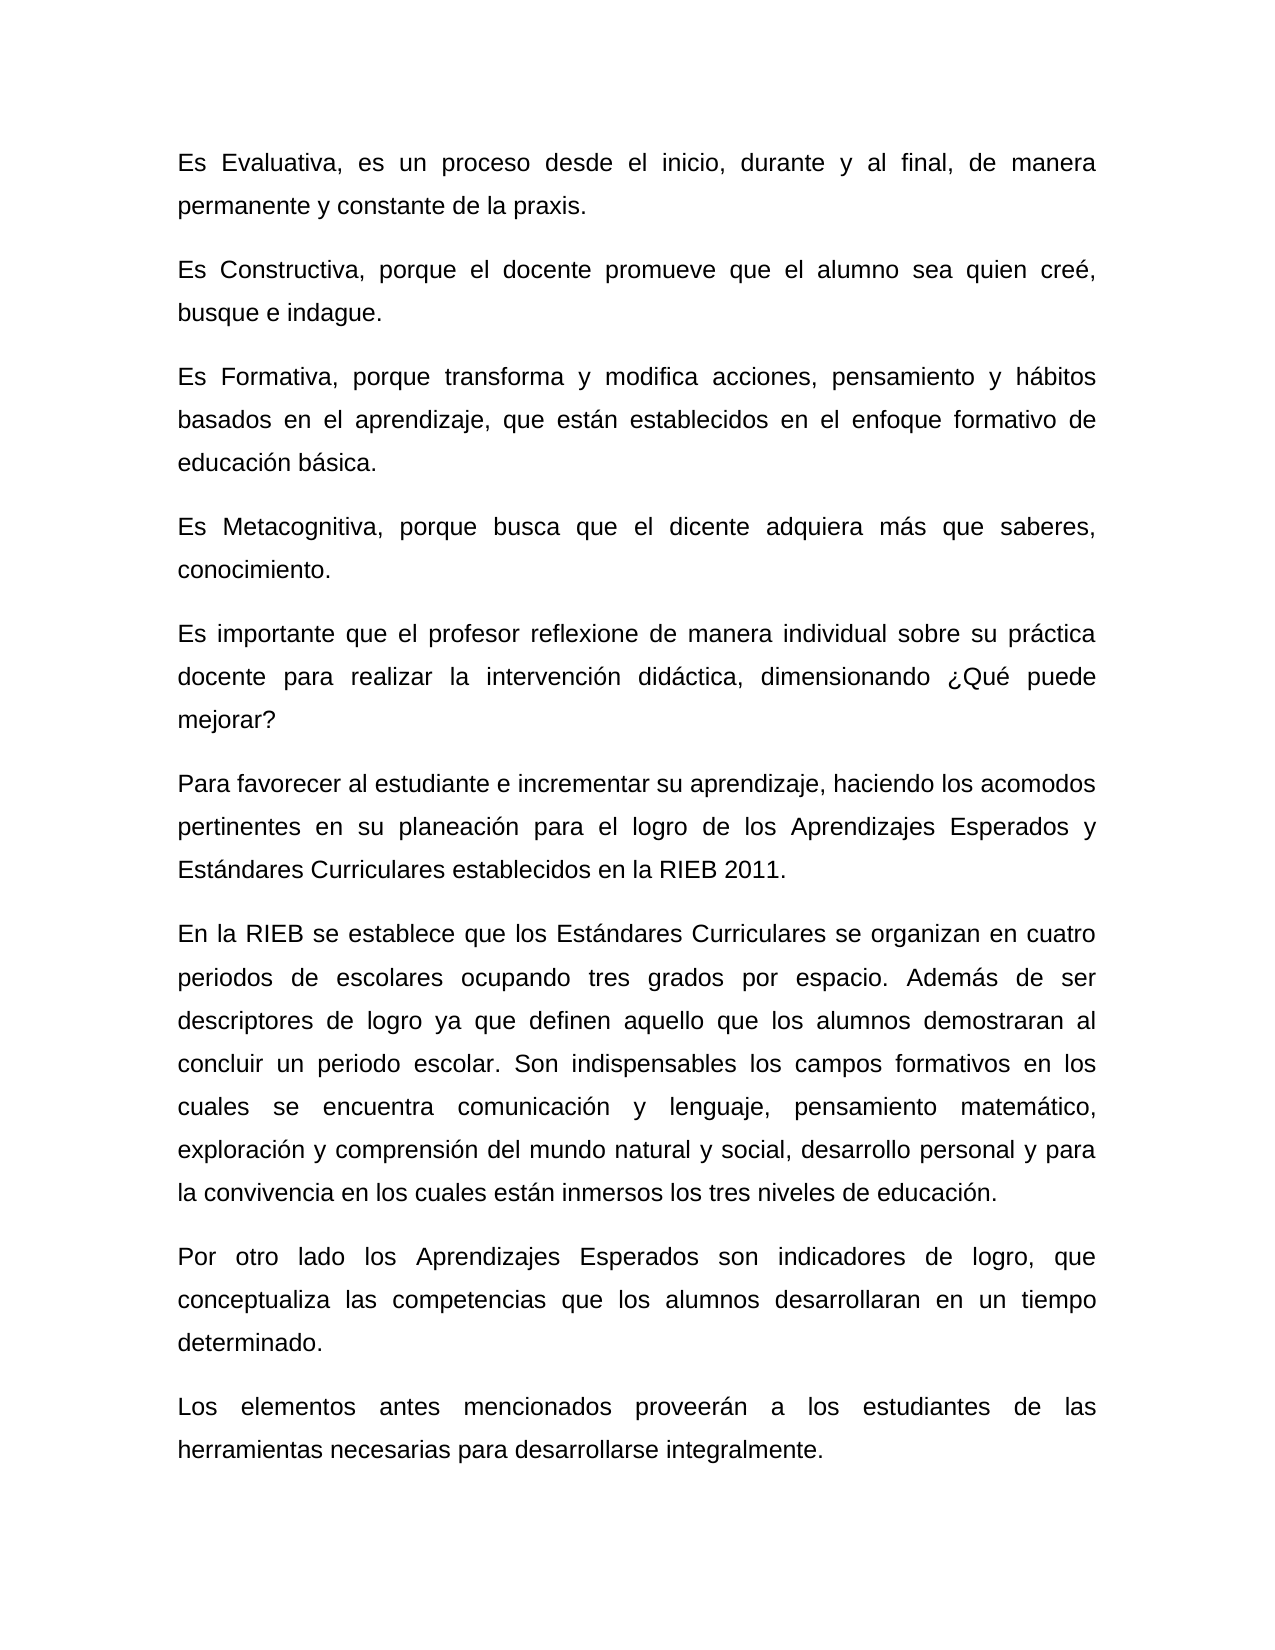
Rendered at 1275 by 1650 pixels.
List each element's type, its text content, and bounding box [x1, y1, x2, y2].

text Para favorecer al estudiante e incrementar su aprendizaje, haciendo los acomodos pertinentes en su planeación para el logro de los Aprendizajes Esperados y Estándares Curriculares establecidos en la RIEB 2011. [177, 769, 1098, 884]
text Los elementos antes mencionados proveerán a los estudiantes de las herramientas necesarias para desarrollarse integralmente. [177, 1392, 1098, 1464]
text Es Constructiva, porque el docente promueve que el alumno sea quien creé, busque e indague. [177, 255, 1098, 327]
text Es Formativa, porque transforma y modifica acciones, pensamiento y hábitos basados en el aprendizaje, que están establecidos en el enfoque formativo de educación básica. [177, 362, 1098, 477]
text Es Metacognitiva, porque busca que el dicente adquiera más que saberes, conocimiento. [177, 512, 1098, 584]
text En la RIEB se establece que los Estándares Curriculares se organizan en cuatro periodos de escolares ocupando tres grados por espacio. Además de ser descriptores de logro ya que definen aquello que los alumnos demostraran al concluir un periodo escolar. Son indispensables los campos formativos en los cuales se encuentra comunicación y lenguaje, pensamiento matemático, exploración y comprensión del mundo natural y social, desarrollo personal y para la convivencia en los cuales están inmersos los tres niveles de educación. [177, 919, 1098, 1207]
text Por otro lado los Aprendizajes Esperados son indicadores de logro, que conceptualiza las competencias que los alumnos desarrollaran en un tiempo determinado. [177, 1242, 1098, 1357]
text Es Evaluativa, es un proceso desde el inicio, durante y al final, de manera permanente y constante de la praxis. [177, 148, 1098, 219]
text Es importante que el profesor reflexione de manera individual sobre su práctica docente para realizar la intervención didáctica, dimensionando ¿Qué puede mejorar? [177, 619, 1098, 734]
